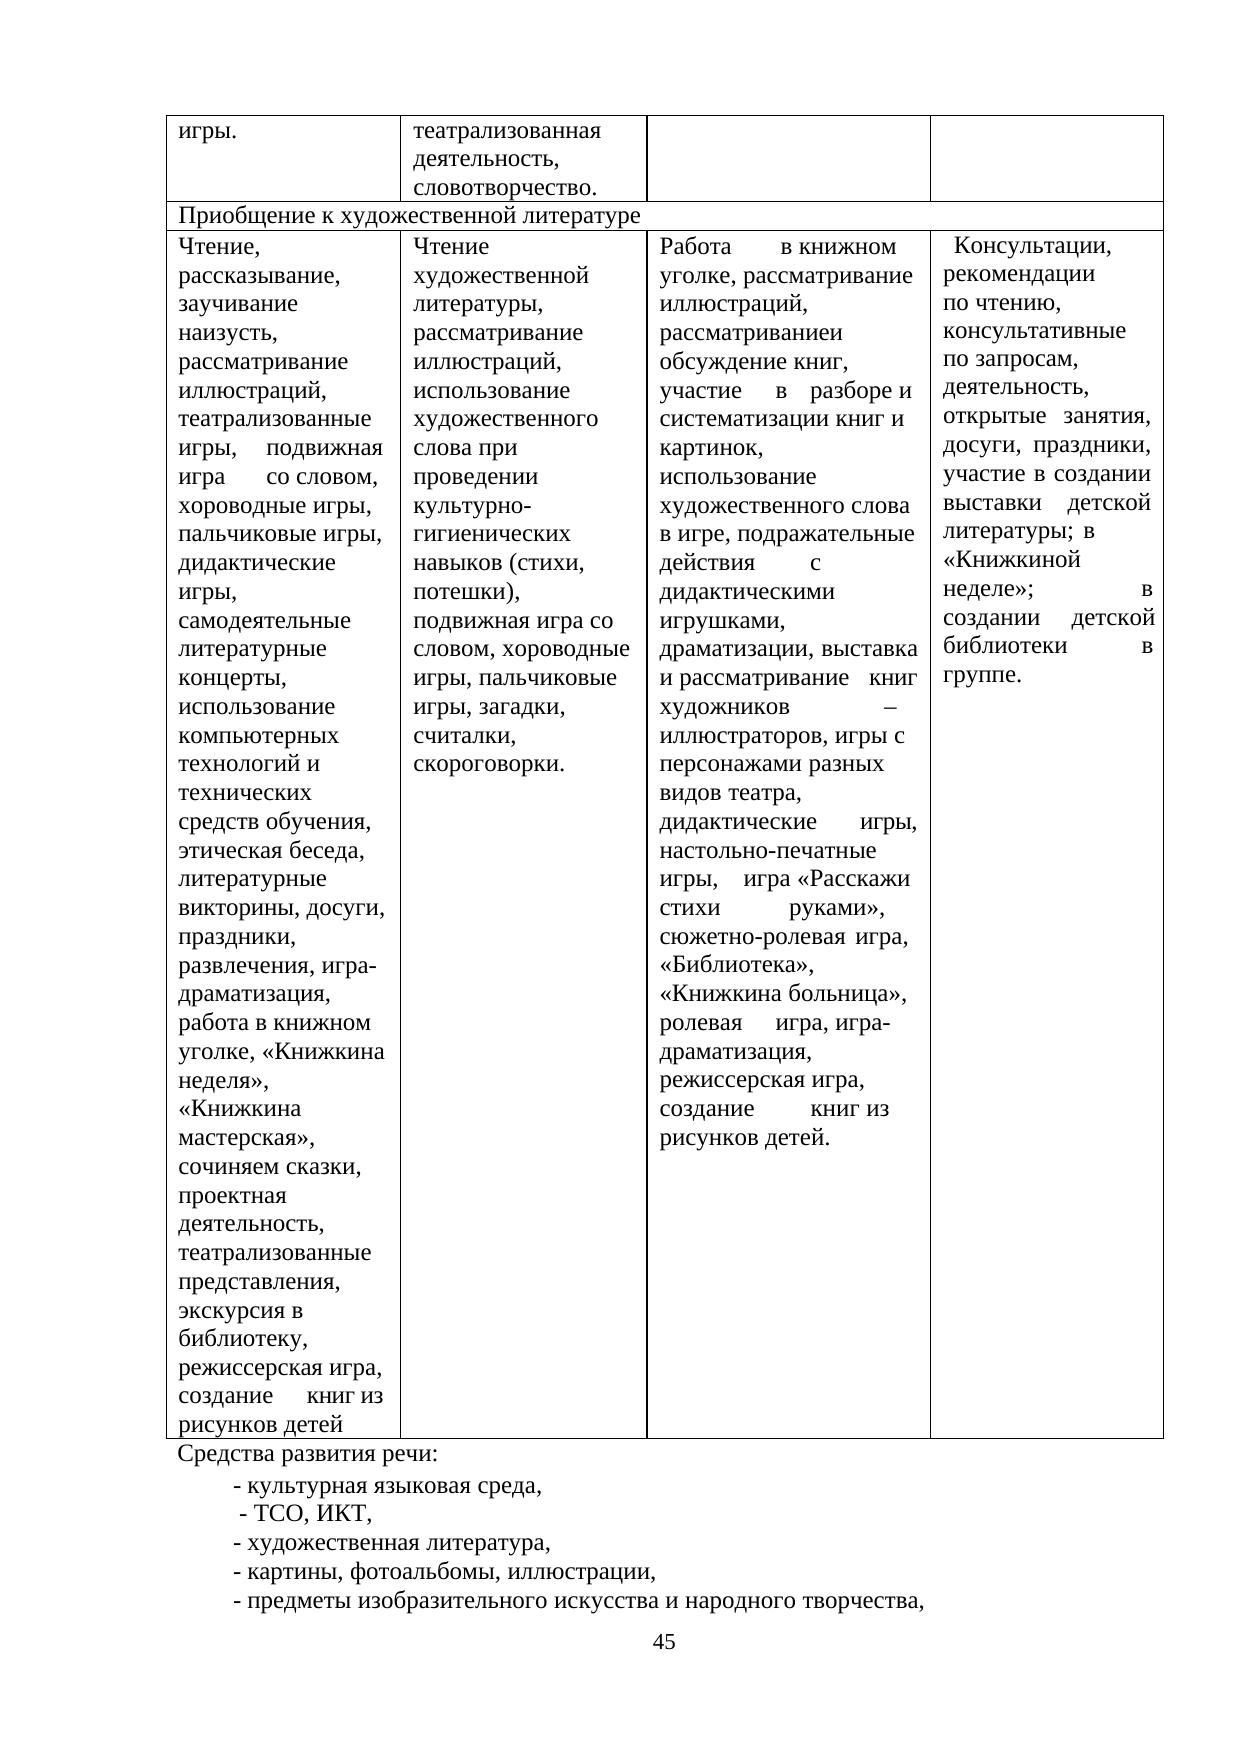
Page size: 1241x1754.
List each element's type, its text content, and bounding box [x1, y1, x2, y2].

table_cell Чтение художественной литературы, рассматривание иллюстраций, использование художественного слова при проведении культурно- гигиенических навыков (стихи, потешки), подвижная игра со словом, хороводные игры, пальчиковые игры, загадки, считалки, скороговорки. [401, 231, 646, 1438]
list предметы изобразительного искусства и народного творчества, [233, 1585, 1226, 1614]
text Средства развития речи: [177, 1439, 1226, 1467]
list художественная литература, [233, 1528, 1226, 1557]
list ТСО, ИКТ, [239, 1499, 1226, 1528]
table_cell Работа в книжном уголке, рассматривание иллюстраций, рассматриваниеи обсуждение книг, участие в разборе и систематизации книг и картинок, использование художественного слова в игре, подражательные действия с дидактическими игрушками, драматизации, выставка и рассматривание книг художников – иллюстраторов, игры с персонажами разных видов театра, дидактические игры, настольно-печатные игры, игра «Расскажи стихи руками», сюжетно-ролевая игра, «Библиотека», «Книжкина больница», ролевая игра, игра- драматизация, режиссерская игра, создание книг из рисунков детей. [648, 231, 930, 1438]
table_cell Приобщение к художественной литературе [167, 202, 1163, 230]
table_header [648, 116, 930, 201]
table_header игры. [167, 116, 400, 201]
table_header [931, 116, 1163, 201]
table_cell Чтение, рассказывание, заучивание наизусть, рассматривание иллюстраций, театрализованные игры, подвижная игра со словом, хороводные игры, пальчиковые игры, дидактические игры, самодеятельные литературные концерты, использование компьютерных технологий и технических средств обучения, этическая беседа, литературные викторины, досуги, праздники, развлечения, игра- драматизация, работа в книжном уголке, «Книжкина неделя», «Книжкина мастерская», сочиняем сказки, проектная деятельность, театрализованные представления, экскурсия в библиотеку, режиссерская игра, создание книг из рисунков детей [167, 231, 400, 1438]
list культурная языковая среда, [233, 1470, 1226, 1499]
list картины, фотоальбомы, иллюстрации, [233, 1557, 1226, 1585]
table_header театрализованная деятельность, словотворчество. [401, 116, 646, 201]
table_cell Консультации, рекомендации по чтению, консультативные по запросам, деятельность, открытые занятия, досуги, праздники, участие в создании выставки детской литературы; в «Книжкиной неделе»; в создании детской библиотеки в группе. [931, 231, 1163, 1438]
